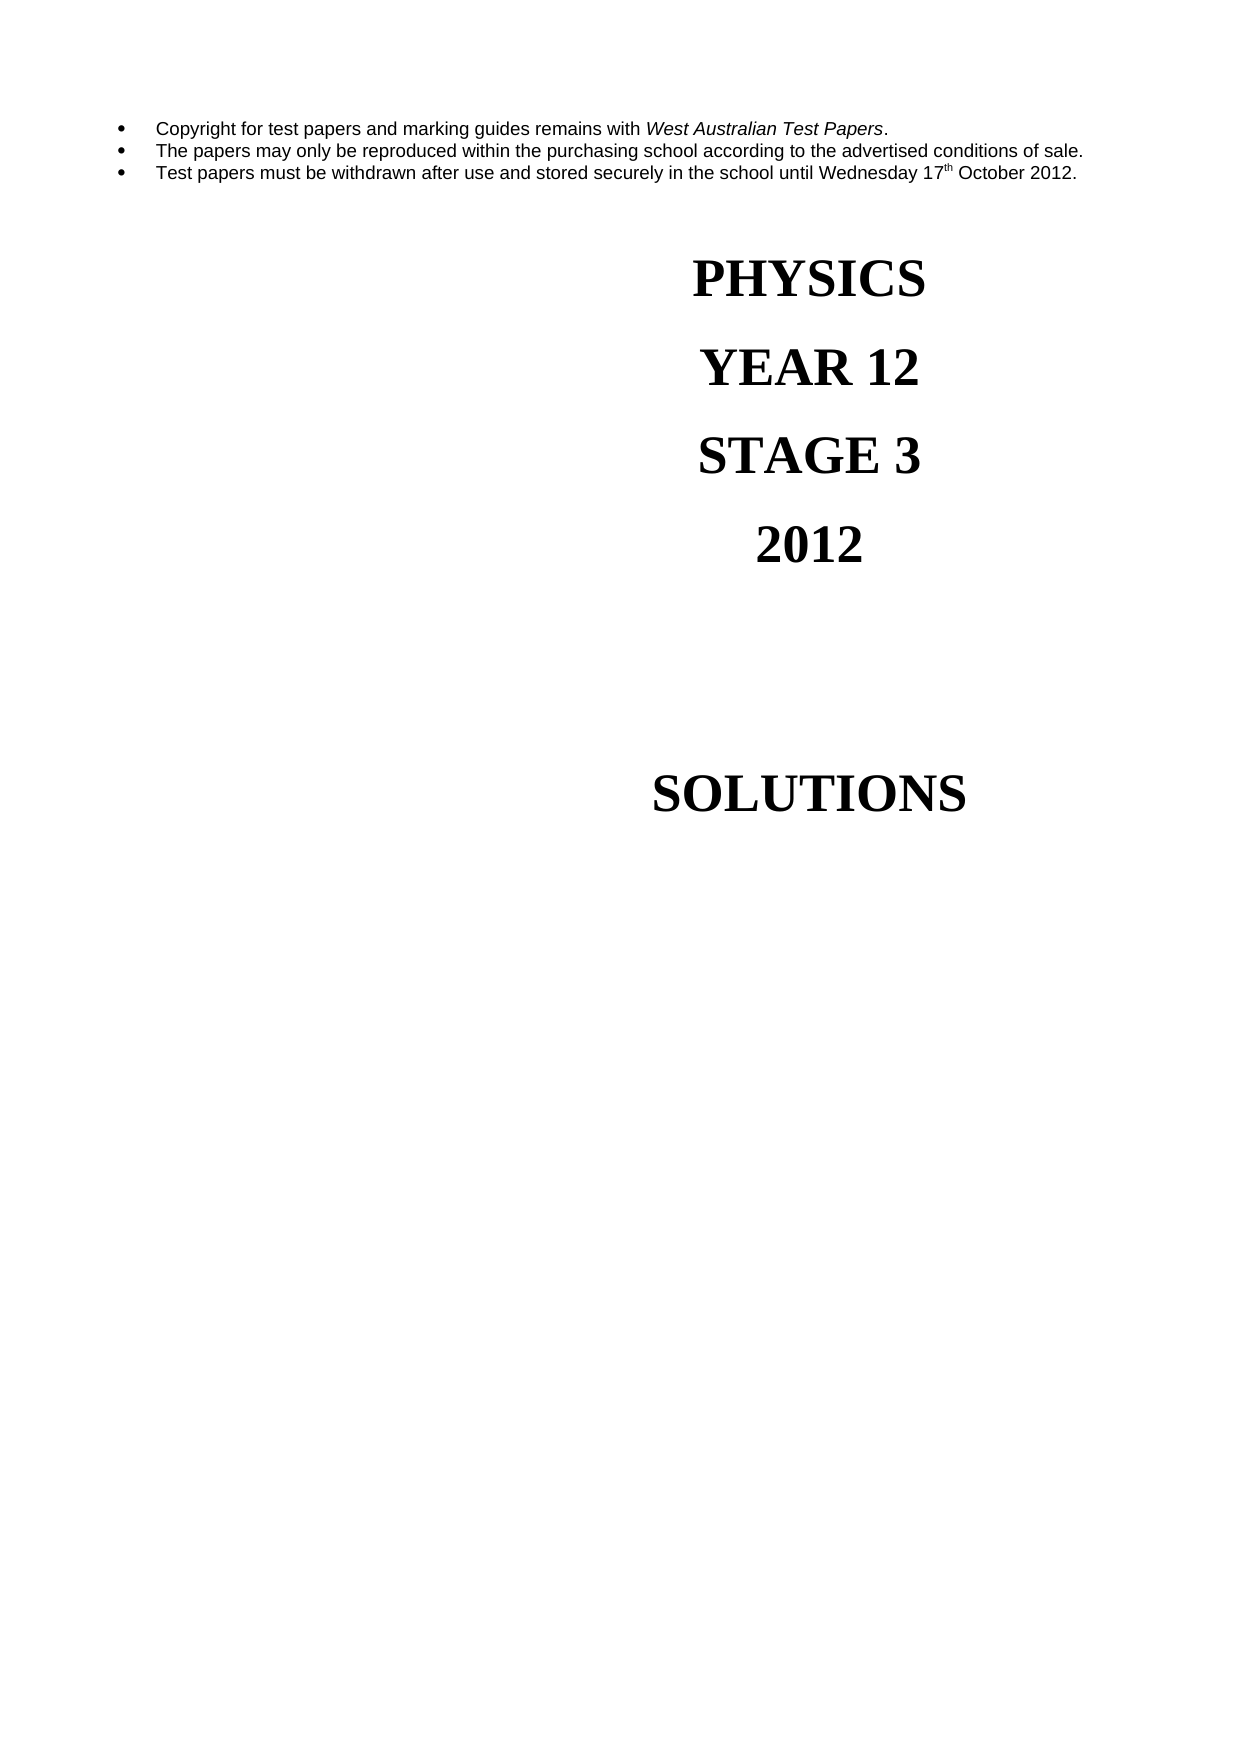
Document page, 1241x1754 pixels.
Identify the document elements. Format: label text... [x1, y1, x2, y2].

list Test papers must be withdrawn after use and stored securely in the school until Wednesday 17th October 2012. [118, 161, 1122, 183]
list The papers may only be reproduced within the purchasing school according to the advertised conditions of sale. [118, 140, 1122, 161]
list Copyright for test papers and marking guides remains with West Australian Test Papers. [118, 118, 1122, 140]
